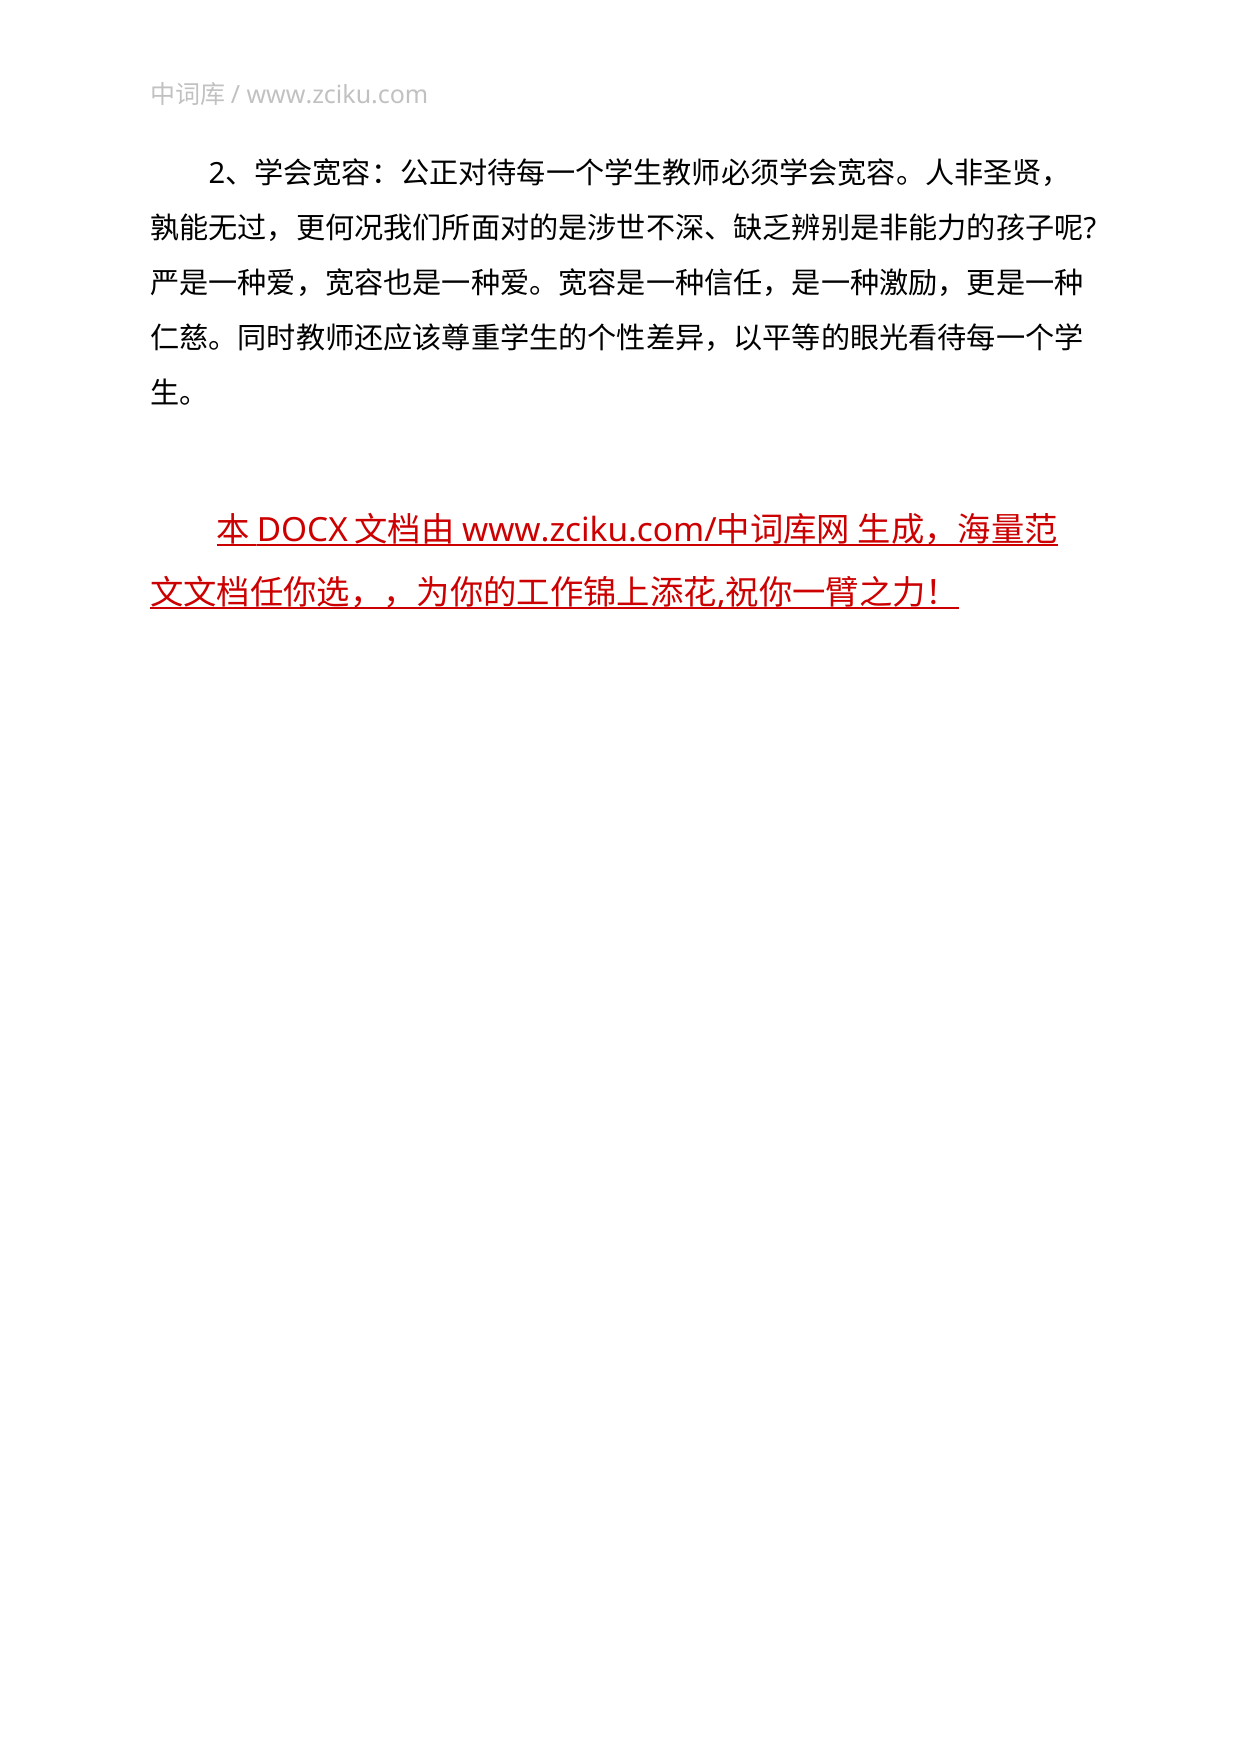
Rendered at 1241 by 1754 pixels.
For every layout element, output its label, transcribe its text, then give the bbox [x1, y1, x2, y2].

text 2、学会宽容：公正对待每一个学生教师必须学会宽容。人非圣贤，孰能无过，更何况我们所面对的是涉世不深、缺乏辨别是非能力的孩子呢?严是一种爱，宽容也是一种爱。宽容是一种信任，是一种激励，更是一种仁慈。同时教师还应该尊重学生的个性差异，以平等的眼光看待每一个学生。 [150, 150, 1090, 412]
text 本DOCX文档由 www.zciku.com/中词库网 生成，海量范文文档任你选，，为你的工作锦上添花,祝你一臂之力！ [150, 503, 1090, 614]
